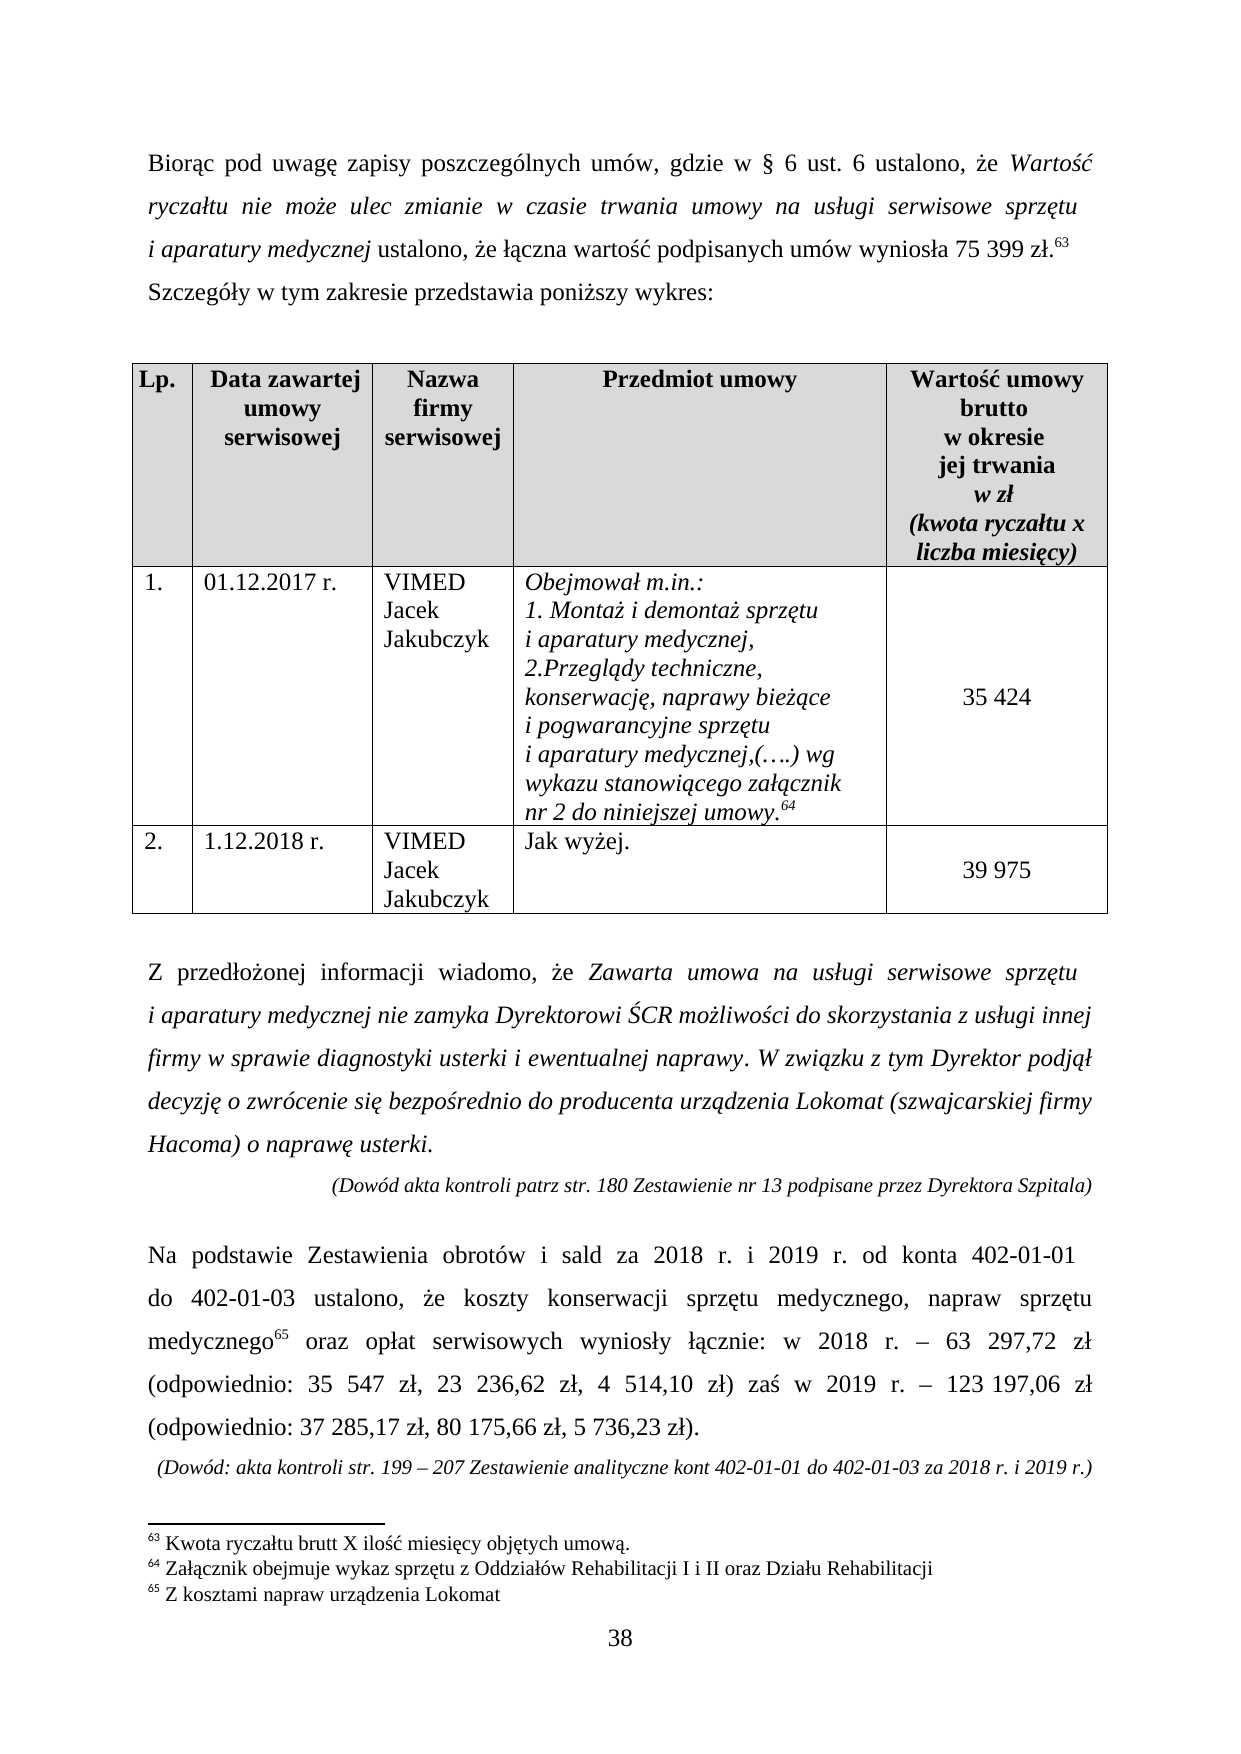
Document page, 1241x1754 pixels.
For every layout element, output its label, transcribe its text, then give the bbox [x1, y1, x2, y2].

table_cell 2. [133, 826, 192, 913]
text (Dowód: akta kontroli str. 199 – 207 Zestawienie analityczne kont 402-01-01 do 402-01-03 za 2018 r. i 2019 r.) [148, 1455, 1092, 1479]
table_cell Obejmował m.in.: 1. Montaż i demontaż sprzętu i aparatury medycznej, 2.Przeglądy techniczne, konserwację, naprawy bieżące i pogwarancyjne sprzętu i aparatury medycznej,(….) wg wykazu stanowiącego załącznik nr 2 do niniejszej umowy. [514, 567, 886, 825]
table_header Przedmiot umowy [514, 364, 886, 566]
table_cell 35 424 [887, 567, 1107, 825]
table_cell 1.12.2018 r. [193, 826, 372, 913]
table_header Wartość umowy brutto w okresie jej trwania w zł (kwota ryczałtu x liczba miesięcy) [887, 364, 1107, 566]
list Biorąc pod uwagę zapisy poszczególnych umów, gdzie w § 6 ust. 6 ustalono, że Wartość ryczałtu nie może ulec zmianie w czasie trwania umowy na usługi serwisowe sprzętu i aparatury medycznej ustalono, że łączna wartość podpisanych umów wyniosła 75 399 zł. [148, 148, 1092, 263]
table_cell VIMED Jacek Jakubczyk [373, 826, 513, 913]
table_cell VIMED Jacek Jakubczyk [373, 567, 513, 825]
table_cell Jak wyżej. [514, 826, 886, 913]
text (Dowód akta kontroli patrz str. 180 Zestawienie nr 13 podpisane przez Dyrektora Szpitala) [148, 1172, 1092, 1197]
table_cell 1. [133, 567, 192, 825]
table_header Lp. [133, 364, 192, 566]
table_cell 39 975 [887, 826, 1107, 913]
table_header Nazwa firmy serwisowej [373, 364, 513, 566]
text Szczegóły w tym zakresie przedstawia poniższy wykres: [148, 277, 1092, 306]
text Na podstawie Zestawienia obrotów i sald za 2018 r. i 2019 r. od konta 402-01-01 do 402-01-03 ustalono, że koszty konserwacji sprzętu medycznego, napraw sprzętu medycznego oraz opłat serwisowych wyniosły łącznie: w 2018 r. – 63 297,72 zł (odpowiednio: 35 547 zł, 23 236,62 zł, 4 514,10 zł) zaś w 2019 r. – 123 197,06 zł (odpowiednio: 37 285,17 zł, 80 175,66 zł, 5 736,23 zł). [148, 1240, 1092, 1441]
table_cell 01.12.2017 r. [193, 567, 372, 825]
table_header Data zawartej umowy serwisowej [193, 364, 372, 566]
text Z przedłożonej informacji wiadomo, że Zawarta umowa na usługi serwisowe sprzętu i aparatury medycznej nie zamyka Dyrektorowi ŚCR możliwości do skorzystania z usługi innej firmy w sprawie diagnostyki usterki i ewentualnej naprawy. W związku z tym Dyrektor podjął decyzję o zwrócenie się bezpośrednio do producenta urządzenia Lokomat (szwajcarskiej firmy Hacoma) o naprawę usterki. [148, 957, 1092, 1158]
